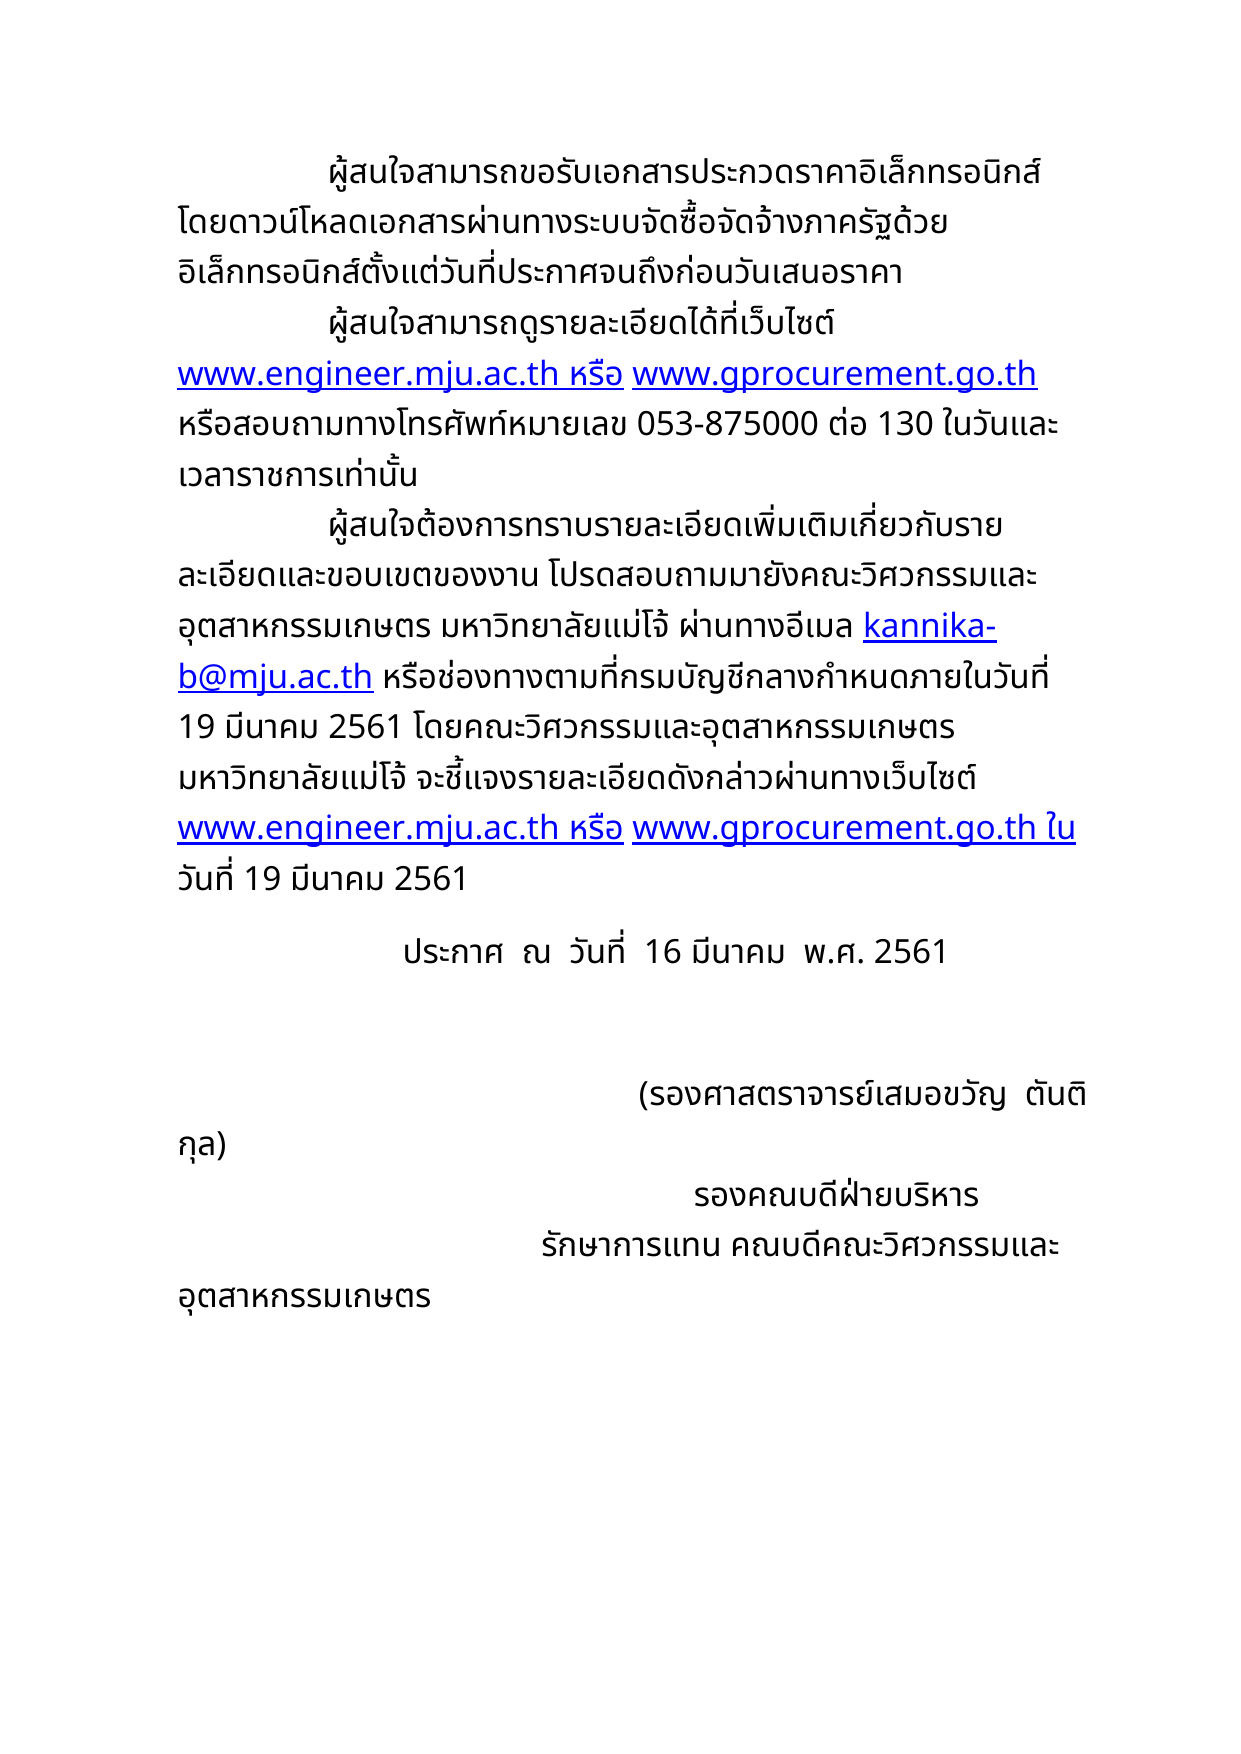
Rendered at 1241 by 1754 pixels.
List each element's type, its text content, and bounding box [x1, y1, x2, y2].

text ผู้สนใจต้องการทราบรายละเอียดเพิ่มเติมเกี่ยวกับรายละเอียดและขอบเขตของงาน โปรดสอบถามมายังคณะวิศวกรรมและอุตสาหกรรมเกษตร มหาวิทยาลัยแม่โจ้ ผ่านทางอีเมล kannika-b@mju.ac.th หรือช่องทางตามที่กรมบัญชีกลางกำหนดภายในวันที่ 19 มีนาคม 2561 โดยคณะวิศวกรรมและอุตสาหกรรมเกษตร มหาวิทยาลัยแม่โจ้ จะชี้แจงรายละเอียดดังกล่าวผ่านทางเว็บไซต์ www.engineer.mju.ac.th หรือ www.gprocurement.go.th ในวันที่ 19 มีนาคม 2561 [177, 501, 1093, 905]
text ผู้สนใจสามารถขอรับเอกสารประกวดราคาอิเล็กทรอนิกส์ โดยดาวน์โหลดเอกสารผ่านทางระบบจัดซื้อจัดจ้างภาครัฐด้วยอิเล็กทรอนิกส์ตั้งแต่วันที่ประกาศจนถึงก่อนวันเสนอราคา [177, 148, 1093, 299]
text (รองศาสตราจารย์เสมอขวัญ ตันติกุล) [177, 1069, 1093, 1171]
text ประกาศ ณ วันที่ 16 มีนาคม พ.ศ. 2561 [177, 928, 1093, 979]
text ผู้สนใจสามารถดูรายละเอียดได้ที่เว็บไซต์ www.engineer.mju.ac.th หรือ www.gprocurement.go.th หรือสอบถามทางโทรศัพท์หมายเลข 053-875000 ต่อ 130 ในวันและเวลาราชการเท่านั้น [177, 299, 1093, 501]
text รองคณบดีฝ่ายบริหาร [177, 1171, 1093, 1221]
text รักษาการแทน คณบดีคณะวิศวกรรมและอุตสาหกรรมเกษตร [177, 1221, 1093, 1322]
